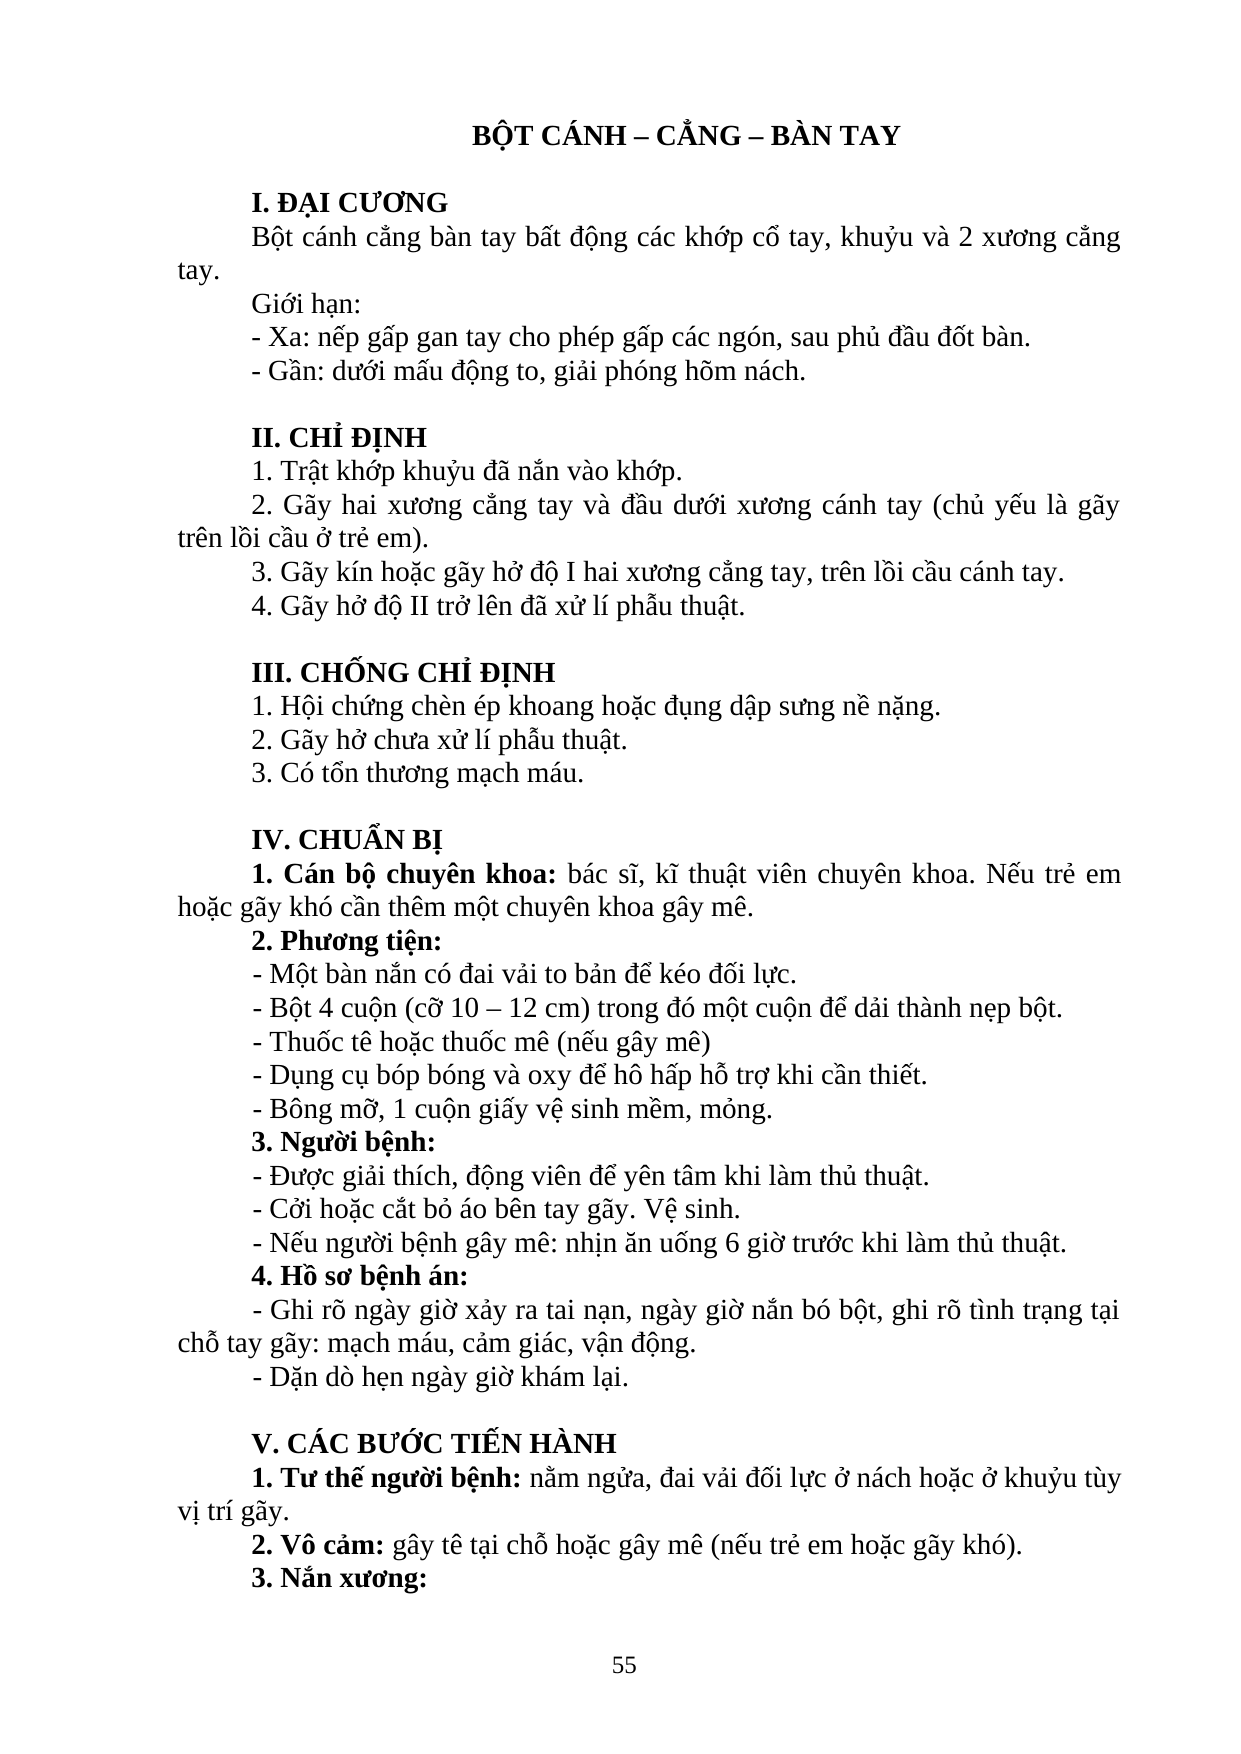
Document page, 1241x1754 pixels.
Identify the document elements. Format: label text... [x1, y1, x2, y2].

text ĐẠI CƯƠNG [177, 185, 1122, 219]
text - Bột 4 cuộn (cỡ 10 – 12 cm) trong đó một cuộn để dải thành nẹp bột. [177, 990, 1122, 1024]
text III. CHỐNG CHỈ ĐỊNH [177, 655, 1122, 688]
text 4. Gãy hở độ II trở lên đã xử lí phẫu thuật. [177, 588, 1122, 621]
text V. CÁC BƯỚC TIẾN HÀNH [177, 1426, 1122, 1460]
text 1. Hội chứng chèn ép khoang hoặc đụng dập sưng nề nặng. [177, 688, 1122, 722]
text - Nếu người bệnh gây mê: nhịn ăn uống 6 giờ trước khi làm thủ thuật. [177, 1225, 1122, 1258]
text - Cởi hoặc cắt bỏ áo bên tay gãy. Vệ sinh. [177, 1191, 1122, 1225]
text - Một bàn nắn có đai vải to bản để kéo đối lực. [177, 957, 1122, 990]
text - Được giải thích, động viên để yên tâm khi làm thủ thuật. [177, 1158, 1122, 1191]
text - Gần: dưới mấu động to, giải phóng hõm nách. [177, 353, 1122, 386]
text 3. Có tổn thương mạch máu. [177, 755, 1122, 789]
text 1. Trật khớp khuỷu đã nắn vào khớp. [177, 453, 1122, 487]
text - Thuốc tê hoặc thuốc mê (nếu gây mê) [177, 1024, 1122, 1057]
text 4. Hồ sơ bệnh án: [177, 1258, 1122, 1292]
text 2. Vô cảm: gây tê tại chỗ hoặc gây mê (nếu trẻ em hoặc gãy khó). [177, 1527, 1122, 1560]
text BỘT CÁNH – CẲNG – BÀN [177, 118, 1122, 152]
text II. CHỈ ĐỊNH [177, 420, 1122, 453]
text IV. CHUẨN BỊ [177, 822, 1122, 856]
text 3. Nắn xương: [177, 1560, 1122, 1594]
text 2. Gãy hở chưa xử lí phẫu thuật. [177, 722, 1122, 755]
text - Xa: nếp gấp gan tay cho phép gấp các ngón, sau phủ đầu đốt bàn. [177, 319, 1122, 353]
text 1. Tư thế người bệnh: nằm ngửa, đai vải đối lực ở nách hoặc ở khuỷu tùy vị trí gãy. [177, 1460, 1122, 1527]
text - Dặn dò hẹn ngày giờ khám lại. [177, 1359, 1122, 1393]
text Bột cánh cẳng bàn tay bất động các khớp cổ tay, khuỷu và 2 xương cẳng tay. [177, 219, 1122, 286]
text 2. Phương tiện: [177, 923, 1122, 957]
text 3. Gãy kín hoặc gãy hở độ I hai xương cẳng tay, trên lồi cầu cánh tay. [177, 554, 1122, 588]
text - Ghi rõ ngày giờ xảy ra tai nạn, ngày giờ nắn bó bột, ghi rõ tình trạng tại chỗ tay gãy: mạch máu, cảm giác, vận động. [177, 1292, 1122, 1359]
text - Dụng cụ bóp bóng và oxy để hô hấp hỗ trợ khi cần thiết. [177, 1057, 1122, 1091]
text 2. Gãy hai xương cẳng tay và đầu dưới xương cánh tay (chủ yếu là gãy trên lồi cầu ở trẻ em). [177, 487, 1122, 554]
text - Bông mỡ, 1 cuộn giấy vệ sinh mềm, mỏng. [177, 1091, 1122, 1124]
text 3. Người bệnh: [177, 1124, 1122, 1158]
text 1. Cán bộ chuyên khoa: bác sĩ, kĩ thuật viên chuyên khoa. Nếu trẻ em hoặc gãy khó cần thêm một chuyên khoa gây mê. [177, 856, 1122, 923]
text Giới hạn: [177, 286, 1122, 319]
